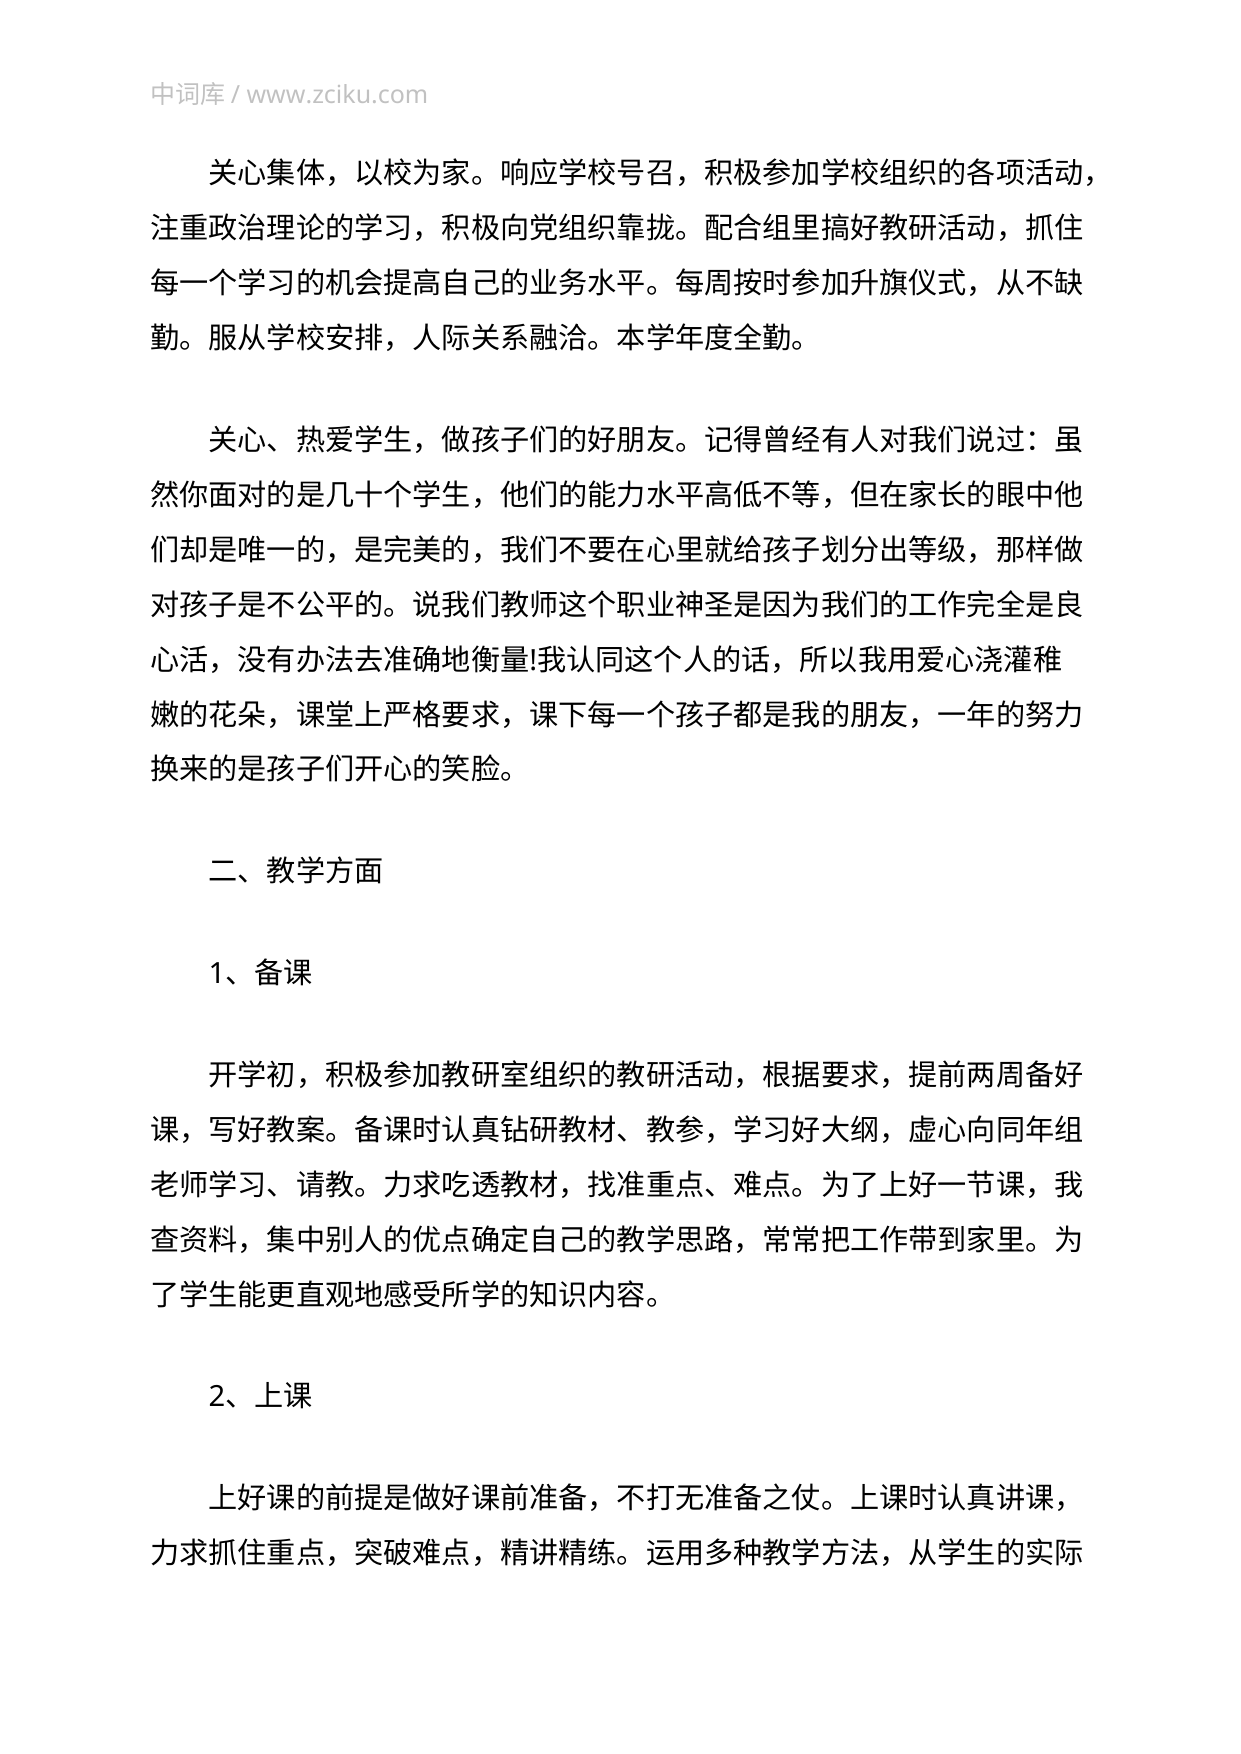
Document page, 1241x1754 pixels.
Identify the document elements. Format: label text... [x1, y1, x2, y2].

text 二、教学方面 [150, 848, 1090, 890]
text 1、备课 [150, 949, 1090, 992]
text 2、上课 [150, 1373, 1090, 1415]
text 关心、热爱学生，做孩子们的好朋友。记得曾经有人对我们说过：虽然你面对的是几十个学生，他们的能力水平高低不等，但在家长的眼中他们却是唯一的，是完美的，我们不要在心里就给孩子划分出等级，那样做对孩子是不公平的。说我们教师这个职业神圣是因为我们的工作完全是良心活，没有办法去准确地衡量!我认同这个人的话，所以我用爱心浇灌稚嫩的花朵，课堂上严格要求，课下每一个孩子都是我的朋友，一年的努力换来的是孩子们开心的笑脸。 [150, 416, 1090, 788]
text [150, 1475, 1090, 1572]
text 关心集体，以校为家。响应学校号召，积极参加学校组织的各项活动，注重政治理论的学习，积极向党组织靠拢。配合组里搞好教研活动，抓住每一个学习的机会提高自己的业务水平。每周按时参加升旗仪式，从不缺勤。服从学校安排，人际关系融洽。本学年度全勤。 [150, 150, 1090, 357]
text 开学初，积极参加教研室组织的教研活动，根据要求，提前两周备好课，写好教案。备课时认真钻研教材、教参，学习好大纲，虚心向同年组老师学习、请教。力求吃透教材，找准重点、难点。为了上好一节课，我查资料，集中别人的优点确定自己的教学思路，常常把工作带到家里。为了学生能更直观地感受所学的知识内容。 [150, 1051, 1090, 1313]
